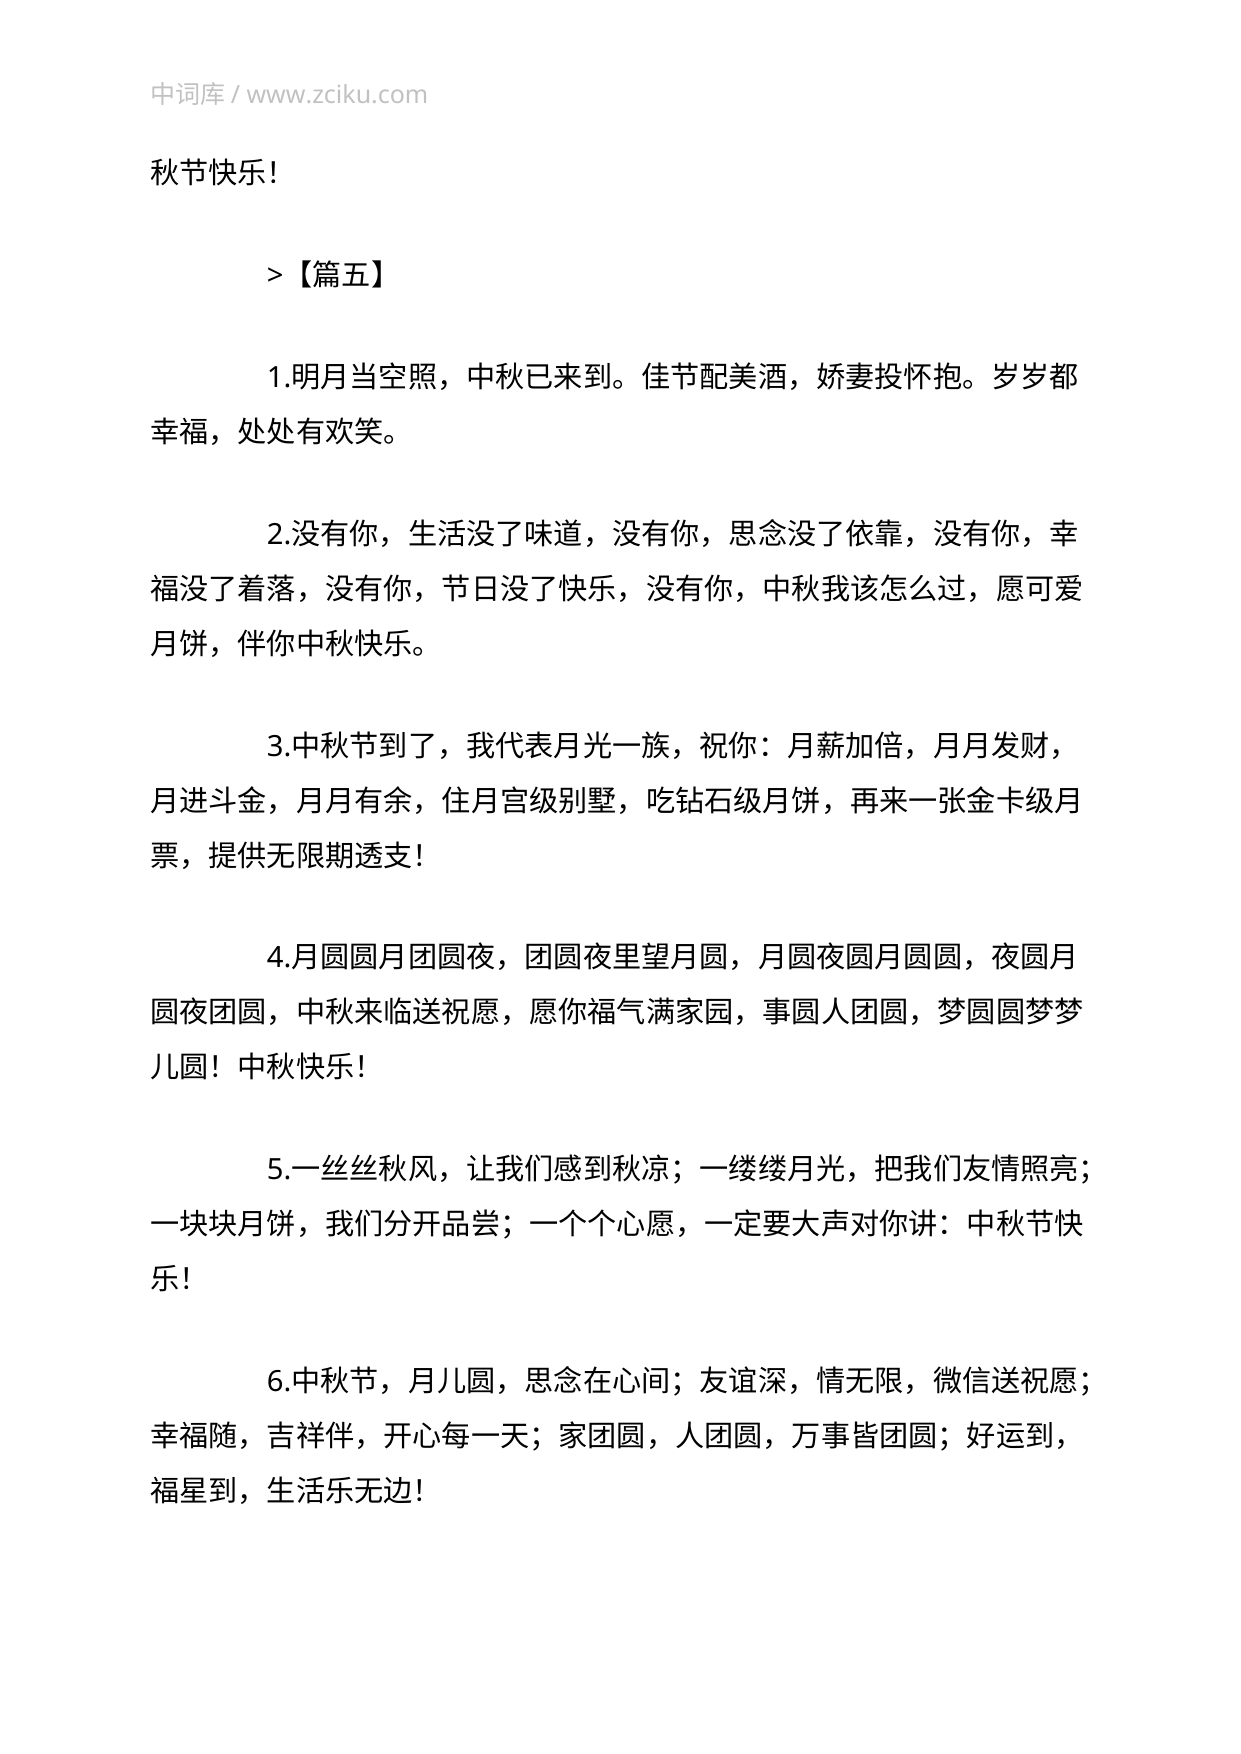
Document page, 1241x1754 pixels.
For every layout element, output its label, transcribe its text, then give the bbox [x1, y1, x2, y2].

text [150, 150, 1090, 192]
text 4.月圆圆月团圆夜，团圆夜里望月圆，月圆夜圆月圆圆，夜圆月圆夜团圆，中秋来临送祝愿，愿你福气满家园，事圆人团圆，梦圆圆梦梦儿圆！中秋快乐！ [150, 934, 1090, 1086]
text >【篇五】 [150, 252, 1090, 294]
text 3.中秋节到了，我代表月光一族，祝你：月薪加倍，月月发财，月进斗金，月月有余，住月宫级别墅，吃钻石级月饼，再来一张金卡级月票，提供无限期透支！ [150, 722, 1090, 874]
text 1.明月当空照，中秋已来到。佳节配美酒，娇妻投怀抱。岁岁都幸福，处处有欢笑。 [150, 354, 1090, 451]
text 2.没有你，生活没了味道，没有你，思念没了依靠，没有你，幸福没了着落，没有你，节日没了快乐，没有你，中秋我该怎么过，愿可爱月饼，伴你中秋快乐。 [150, 511, 1090, 663]
text 6.中秋节，月儿圆，思念在心间；友谊深，情无限，微信送祝愿；幸福随，吉祥伴，开心每一天；家团圆，人团圆，万事皆团圆；好运到，福星到，生活乐无边！ [150, 1357, 1090, 1509]
text 5.一丝丝秋风，让我们感到秋凉；一缕缕月光，把我们友情照亮；一块块月饼，我们分开品尝；一个个心愿，一定要大声对你讲：中秋节快乐！ [150, 1146, 1090, 1298]
